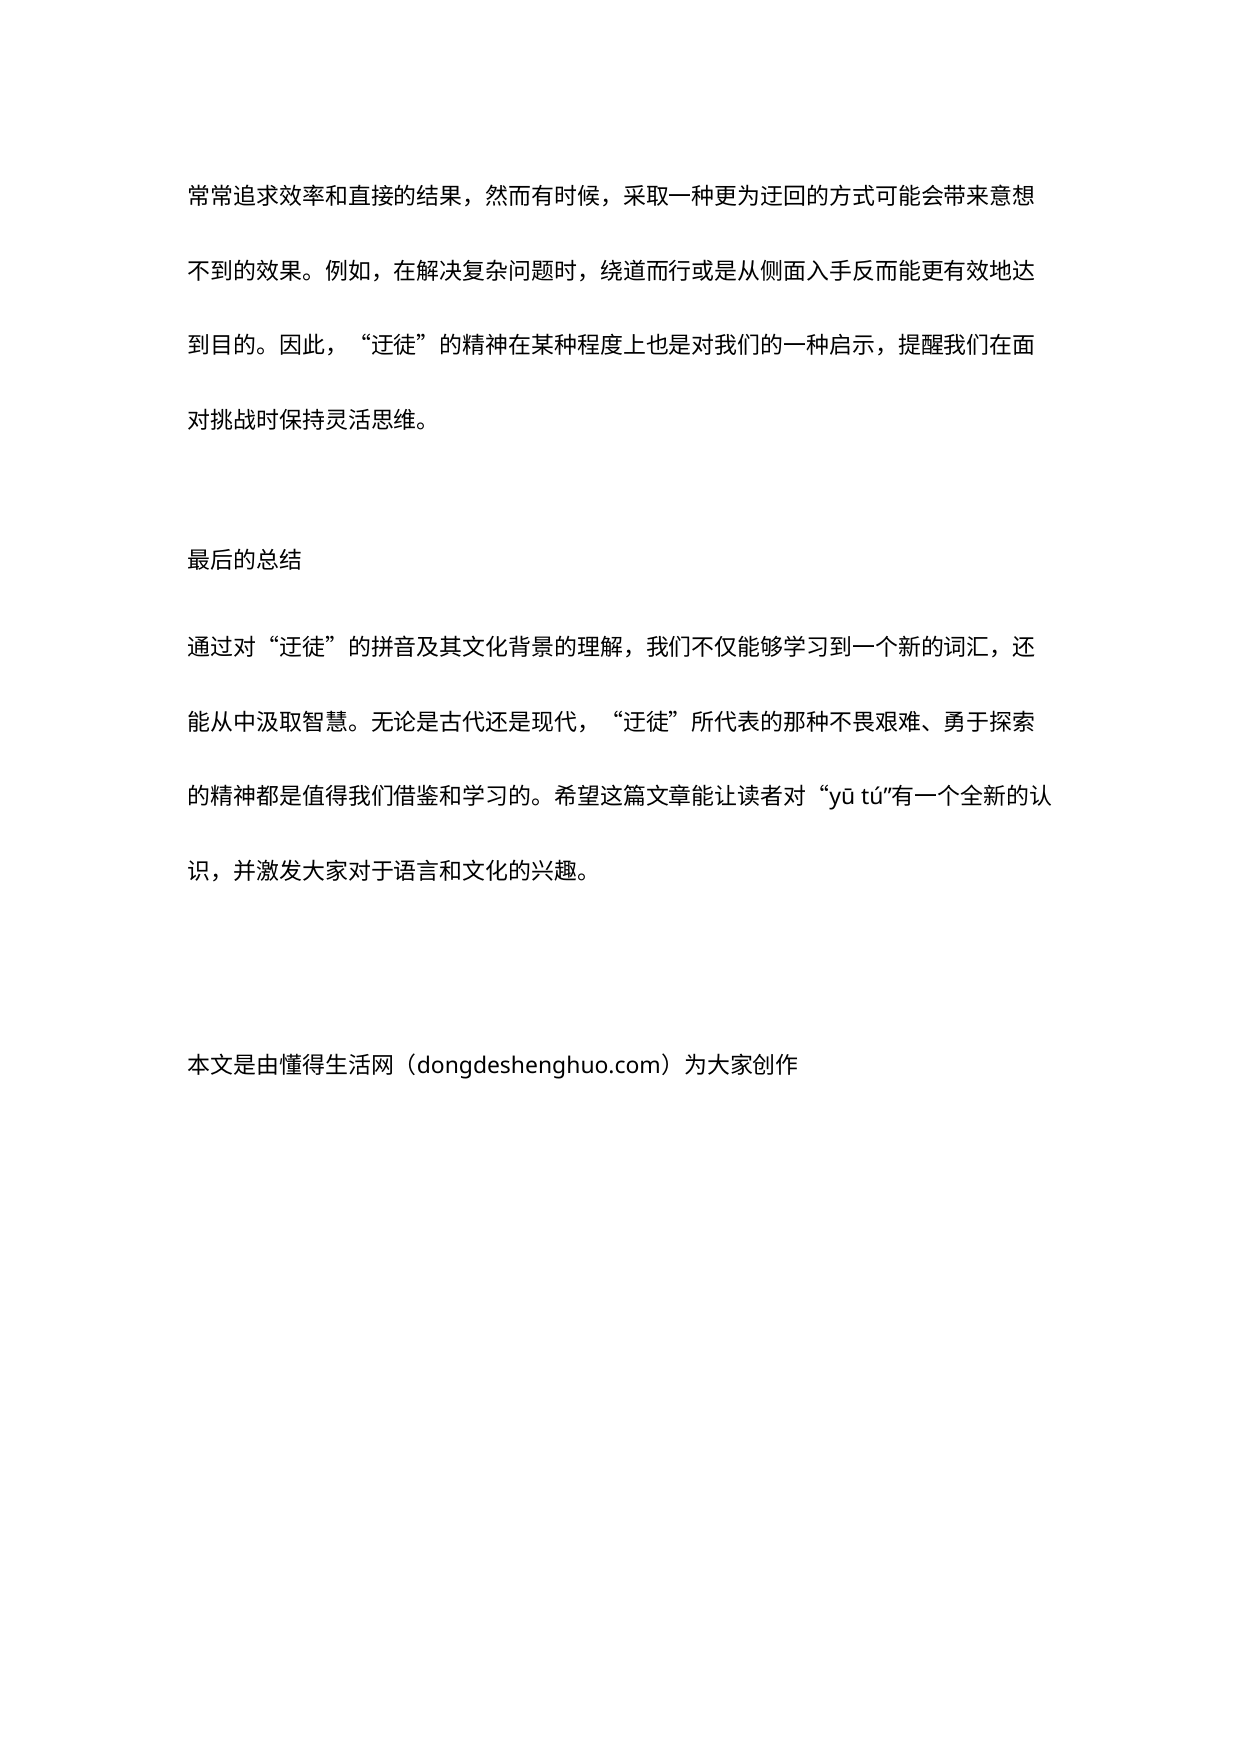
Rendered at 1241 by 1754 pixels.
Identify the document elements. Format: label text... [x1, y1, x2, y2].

text 本文是由懂得生活网（dongdeshenghuo.com）为大家创作 [187, 1031, 1053, 1096]
text 最后的总结 [187, 526, 1053, 591]
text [187, 162, 1053, 451]
text 通过对“迂徒”的拼音及其文化背景的理解，我们不仅能够学习到一个新的词汇，还能从中汲取智慧。无论是古代还是现代，“迂徒”所代表的那种不畏艰难、勇于探索的精神都是值得我们借鉴和学习的。希望这篇文章能让读者对“yū tú”有一个全新的认识，并激发大家对于语言和文化的兴趣。 [187, 613, 1053, 902]
